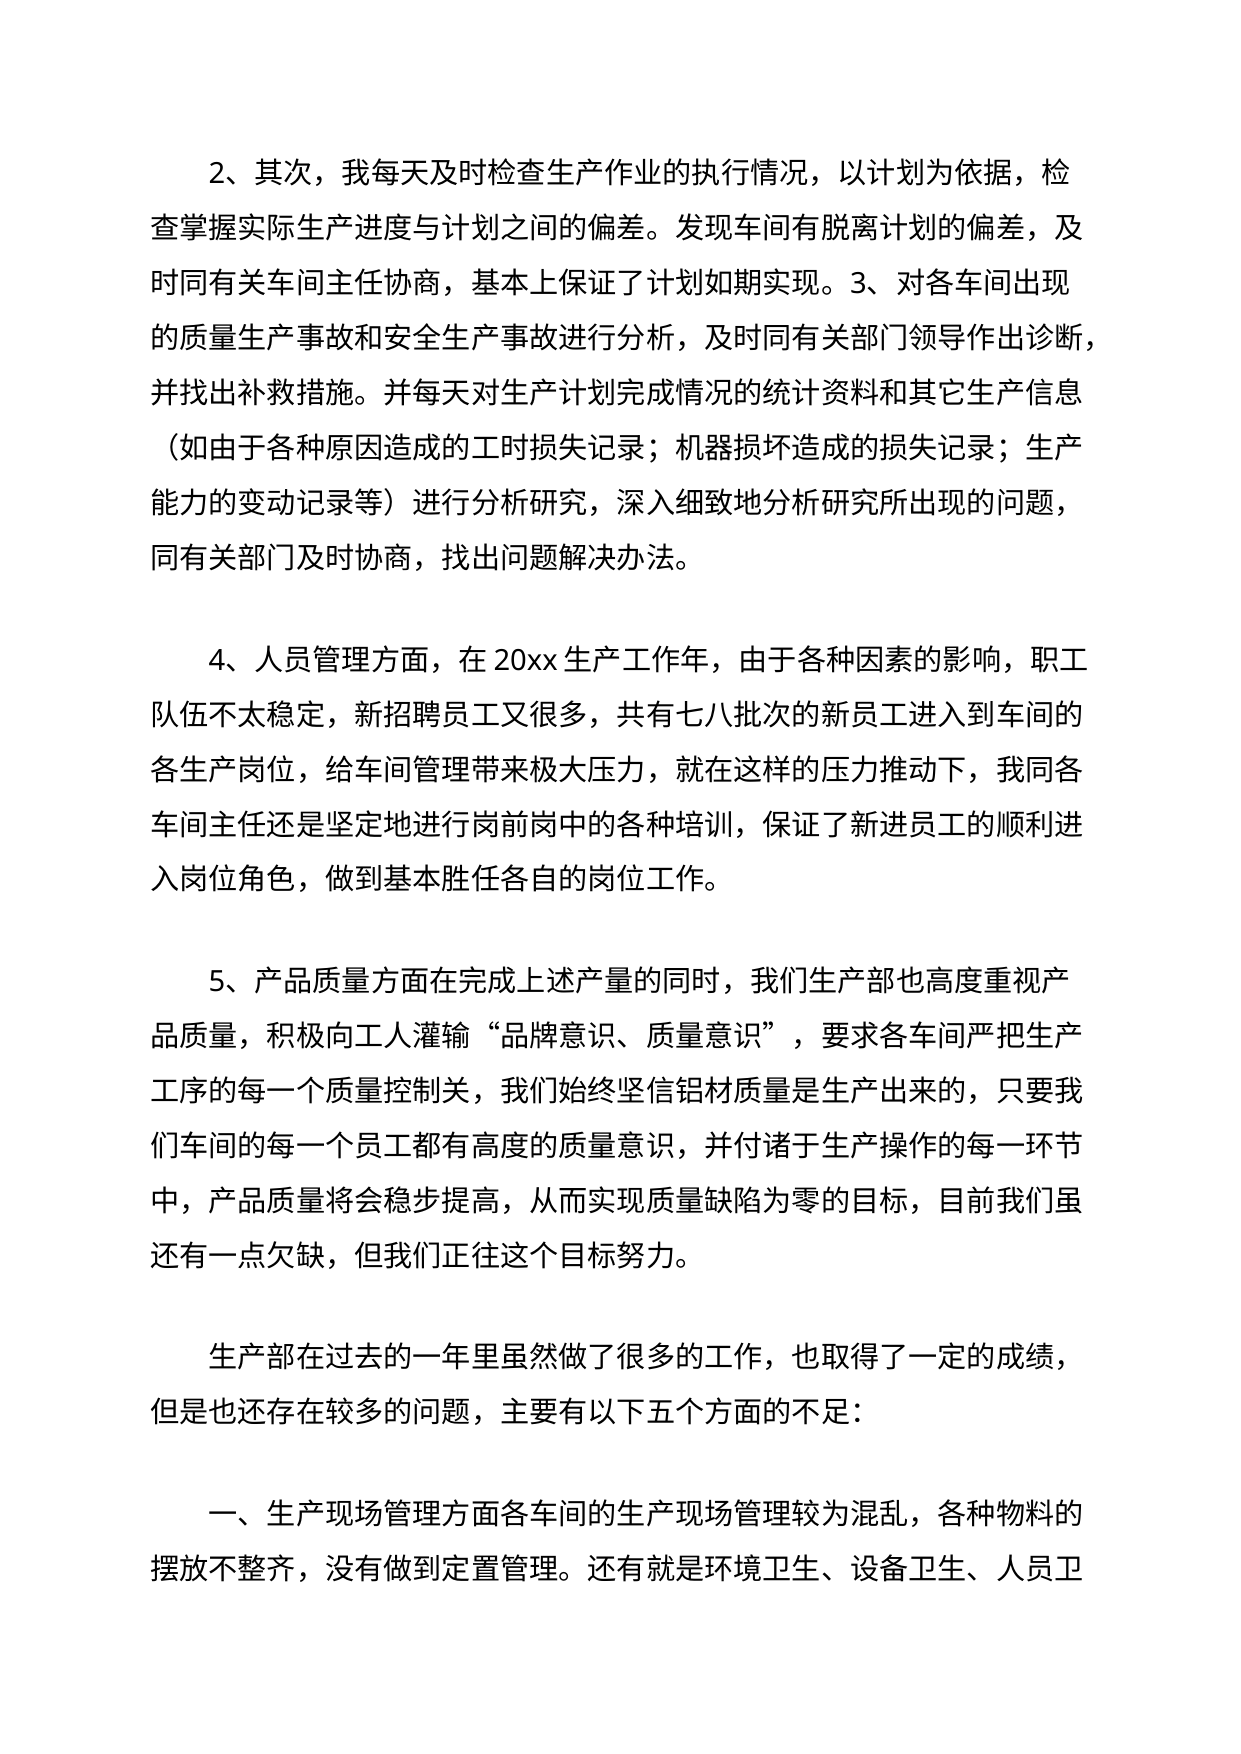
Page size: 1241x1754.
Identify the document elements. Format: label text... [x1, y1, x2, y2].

text 4、人员管理方面，在20xx生产工作年，由于各种因素的影响，职工队伍不太稳定，新招聘员工又很多，共有七八批次的新员工进入到车间的各生产岗位，给车间管理带来极大压力，就在这样的压力推动下，我同各车间主任还是坚定地进行岗前岗中的各种培训，保证了新进员工的顺利进入岗位角色，做到基本胜任各自的岗位工作。 [150, 636, 1090, 898]
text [150, 1491, 1090, 1588]
text 5、产品质量方面在完成上述产量的同时，我们生产部也高度重视产品质量，积极向工人灌输“品牌意识、质量意识”，要求各车间严把生产工序的每一个质量控制关，我们始终坚信铝材质量是生产出来的，只要我们车间的每一个员工都有高度的质量意识，并付诸于生产操作的每一环节中，产品质量将会稳步提高，从而实现质量缺陷为零的目标，目前我们虽还有一点欠缺，但我们正往这个目标努力。 [150, 958, 1090, 1274]
text 2、其次，我每天及时检查生产作业的执行情况，以计划为依据，检查掌握实际生产进度与计划之间的偏差。发现车间有脱离计划的偏差，及时同有关车间主任协商，基本上保证了计划如期实现。3、对各车间出现的质量生产事故和安全生产事故进行分析，及时同有关部门领导作出诊断，并找出补救措施。并每天对生产计划完成情况的统计资料和其它生产信息（如由于各种原因造成的工时损失记录；机器损坏造成的损失记录；生产能力的变动记录等）进行分析研究，深入细致地分析研究所出现的问题，同有关部门及时协商，找出问题解决办法。 [150, 150, 1090, 577]
text 生产部在过去的一年里虽然做了很多的工作，也取得了一定的成绩，但是也还存在较多的问题，主要有以下五个方面的不足： [150, 1334, 1090, 1431]
